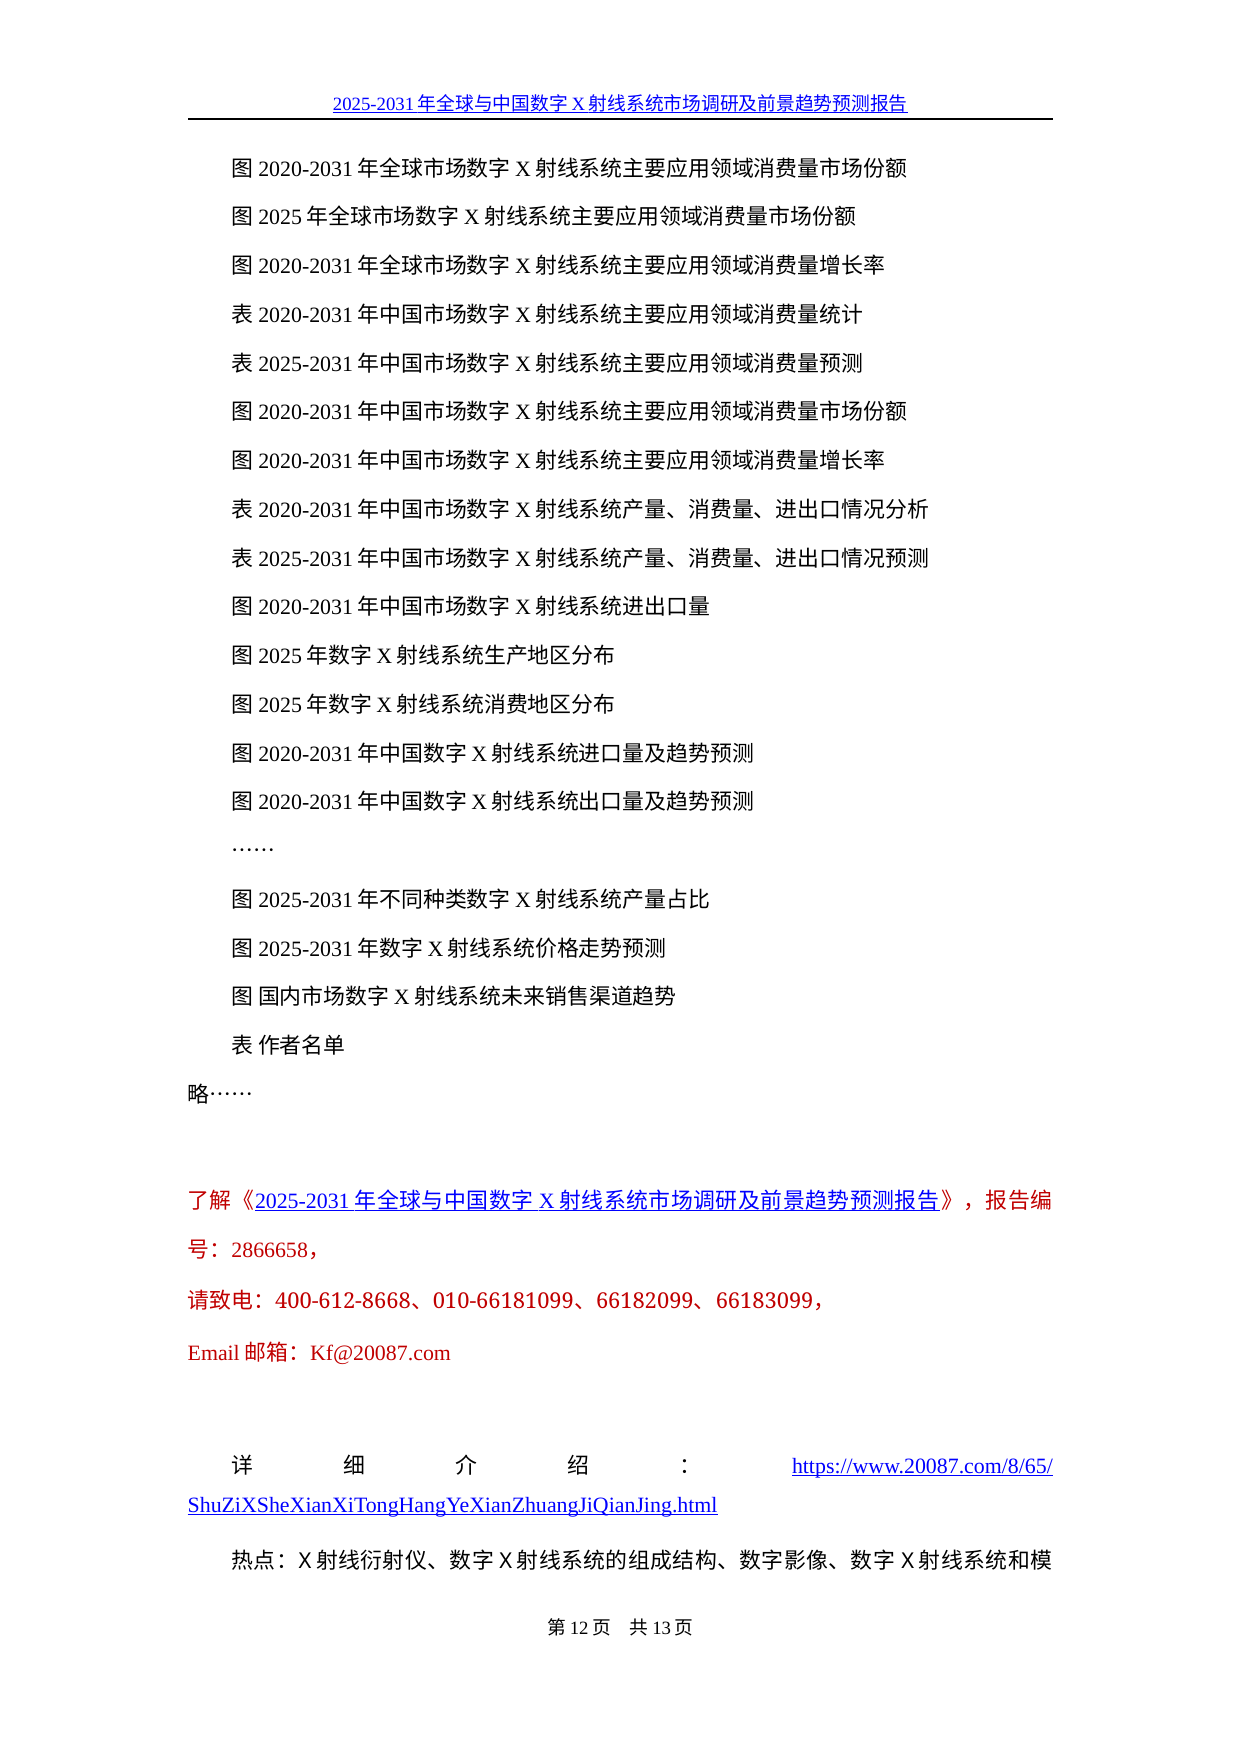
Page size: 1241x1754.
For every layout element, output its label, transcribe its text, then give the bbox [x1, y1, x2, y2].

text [187, 150, 1053, 1109]
text Email邮箱：Kf@20087.com [187, 1335, 1053, 1367]
text 了解《2025-2031年全球与中国数字X射线系统市场调研及前景趋势预测报告》，报告编号：2866658， [187, 1183, 1053, 1264]
text 详细介绍：https://www.20087.com/8/65/ShuZiXSheXianXiTongHangYeXianZhuangJiQianJing.html [187, 1448, 1053, 1521]
text 请致电：400-612-8668、010-66181099、66182099、66183099， [187, 1283, 1053, 1316]
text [187, 1543, 1053, 1576]
